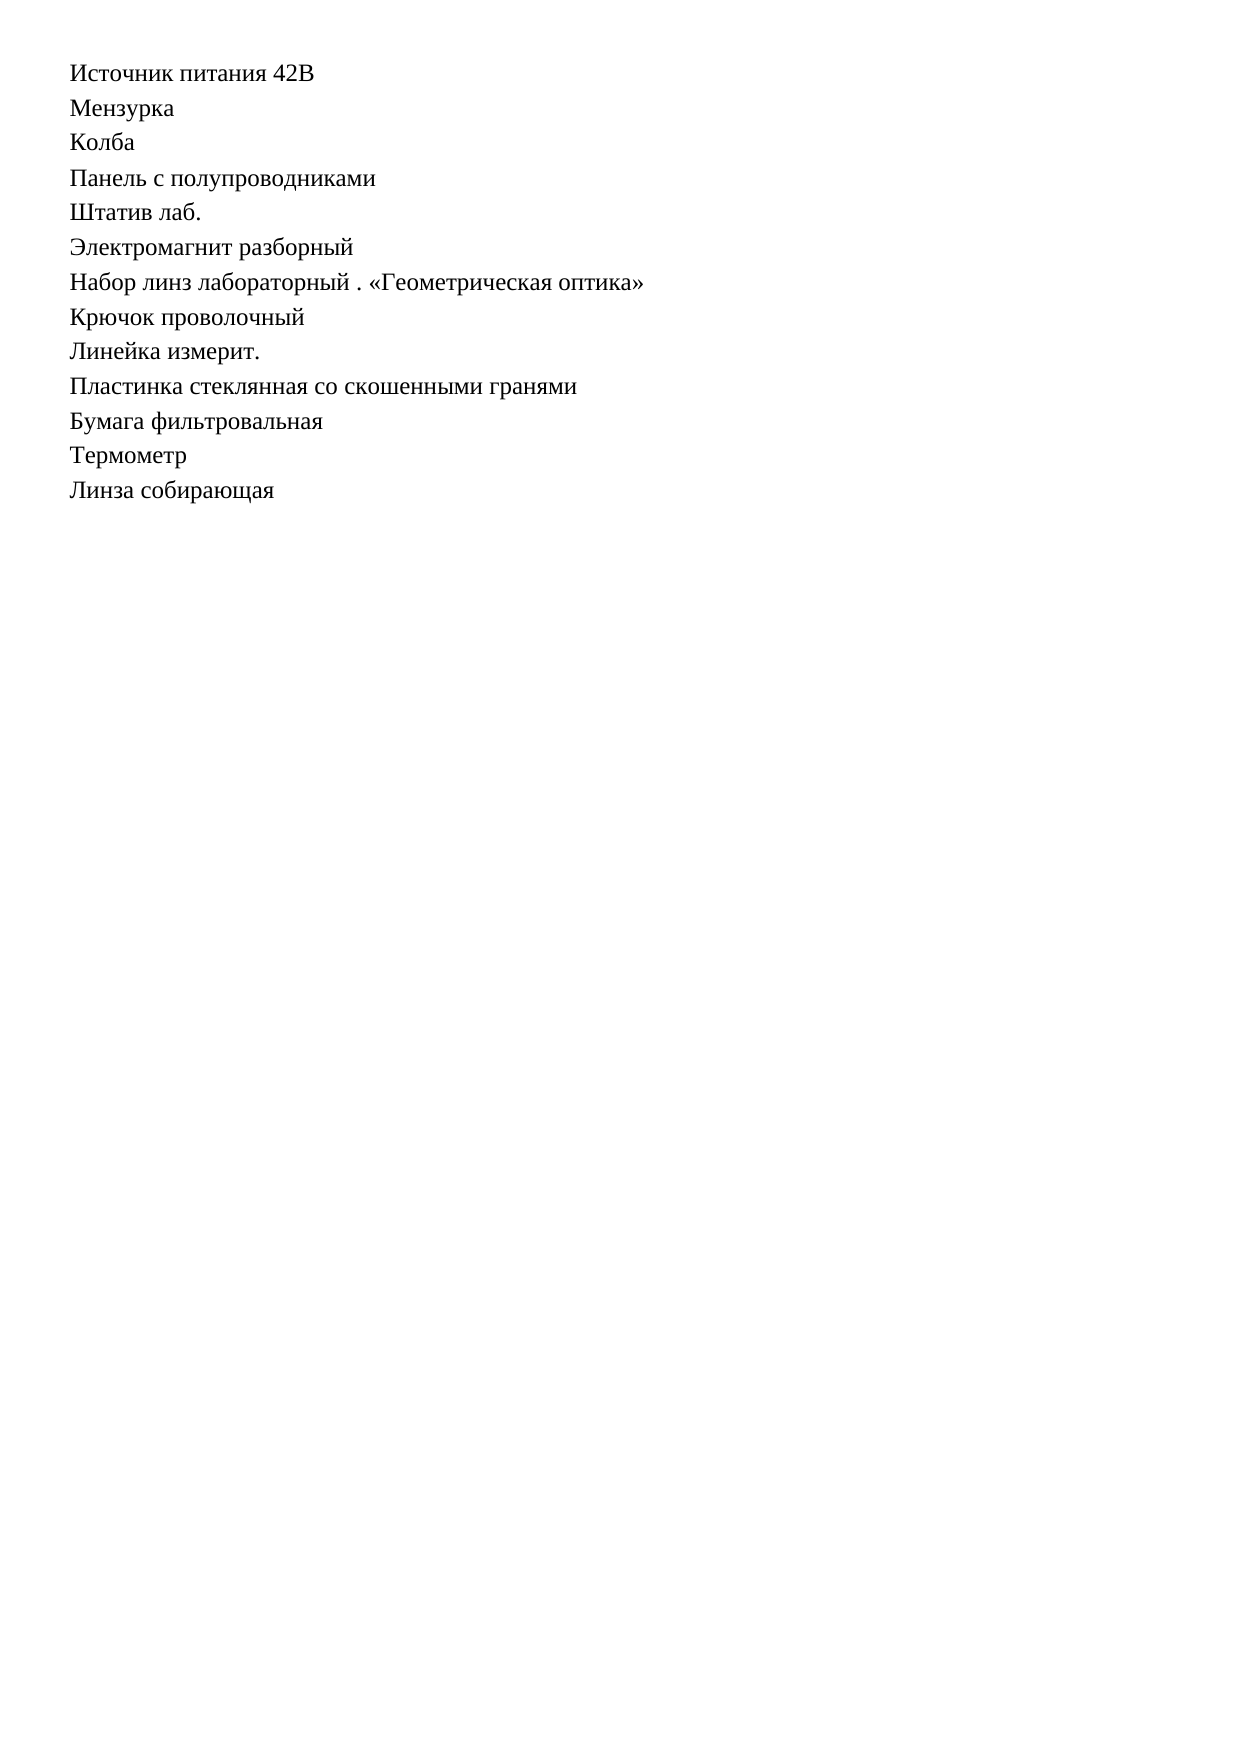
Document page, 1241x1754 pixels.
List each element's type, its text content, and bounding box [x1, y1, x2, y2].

text Линза собирающая [69, 476, 1182, 504]
text Линейка измерит. [69, 336, 1182, 365]
text Колба [69, 128, 1182, 157]
text Пластинка стеклянная со скошенными гранями Бумага фильтровальная [69, 371, 579, 435]
text Набор линз лабораторный . «Геометрическая оптика» Крючок проволочный [69, 267, 647, 331]
text Электромагнит разборный [69, 232, 1182, 261]
text Панель с полупроводниками Штатив лаб. [69, 163, 379, 226]
text Источник питания 42В Мензурка [69, 58, 317, 122]
text Термометр [69, 441, 1182, 469]
